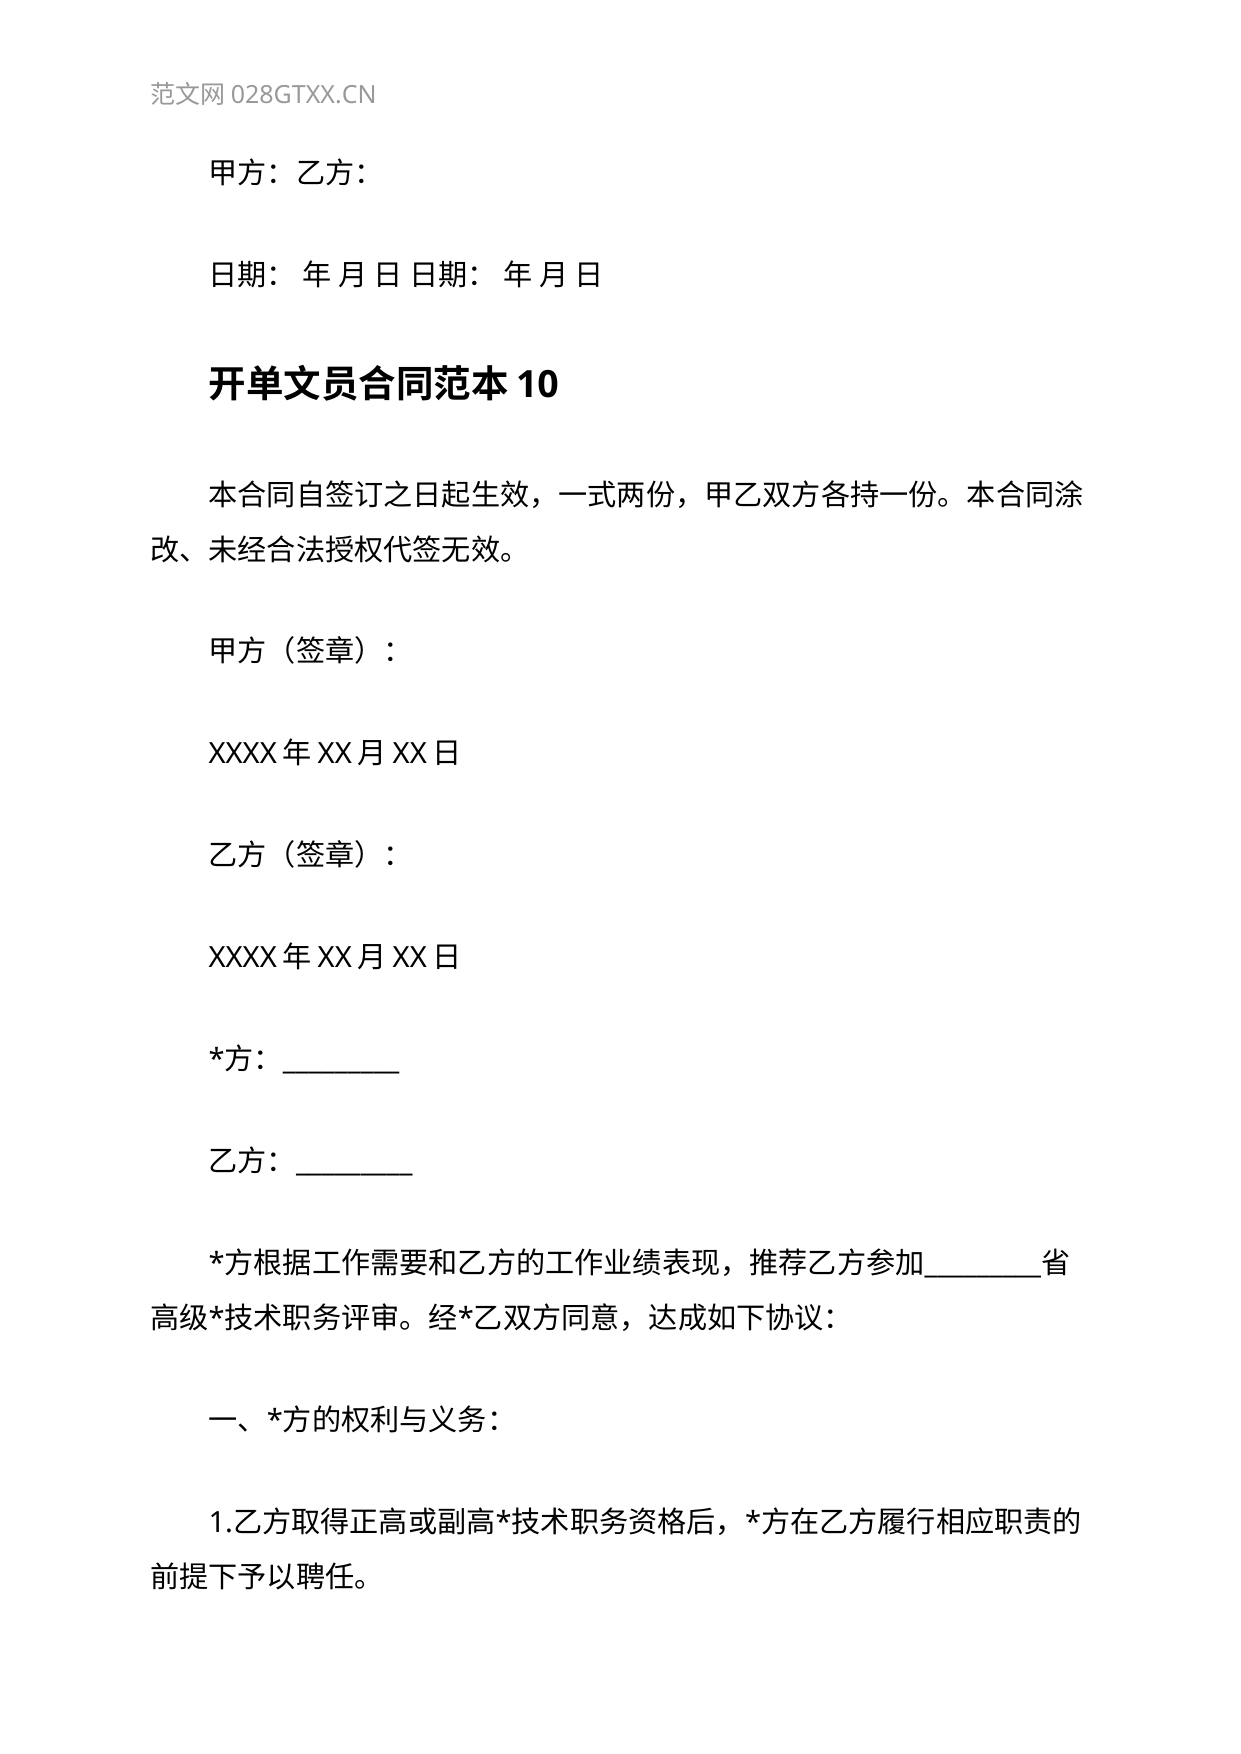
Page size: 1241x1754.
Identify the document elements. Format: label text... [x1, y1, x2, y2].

text XXXX年XX月XX日 [150, 729, 1090, 772]
text 1.乙方取得正高或副高*技术职务资格后，*方在乙方履行相应职责的前提下予以聘任。 [150, 1498, 1090, 1596]
text *方：_________ [150, 1035, 1090, 1078]
text XXXX年XX月XX日 [150, 933, 1090, 976]
text 本合同自签订之日起生效，一式两份，甲乙双方各持一份。本合同涂改、未经合法授权代签无效。 [150, 471, 1090, 568]
text 日期： 年 月 日 日期： 年 月 日 [150, 252, 1090, 294]
text 甲方（签章）： [150, 628, 1090, 670]
text 乙方：_________ [150, 1137, 1090, 1180]
text 乙方（签章）： [150, 832, 1090, 874]
text *方根据工作需要和乙方的工作业绩表现，推荐乙方参加_________省高级*技术职务评审。经*乙双方同意，达成如下协议： [150, 1239, 1090, 1337]
text 一、*方的权利与义务： [150, 1396, 1090, 1439]
text 甲方：乙方： [150, 150, 1090, 192]
text 开单文员合同范本10 [150, 353, 1090, 408]
